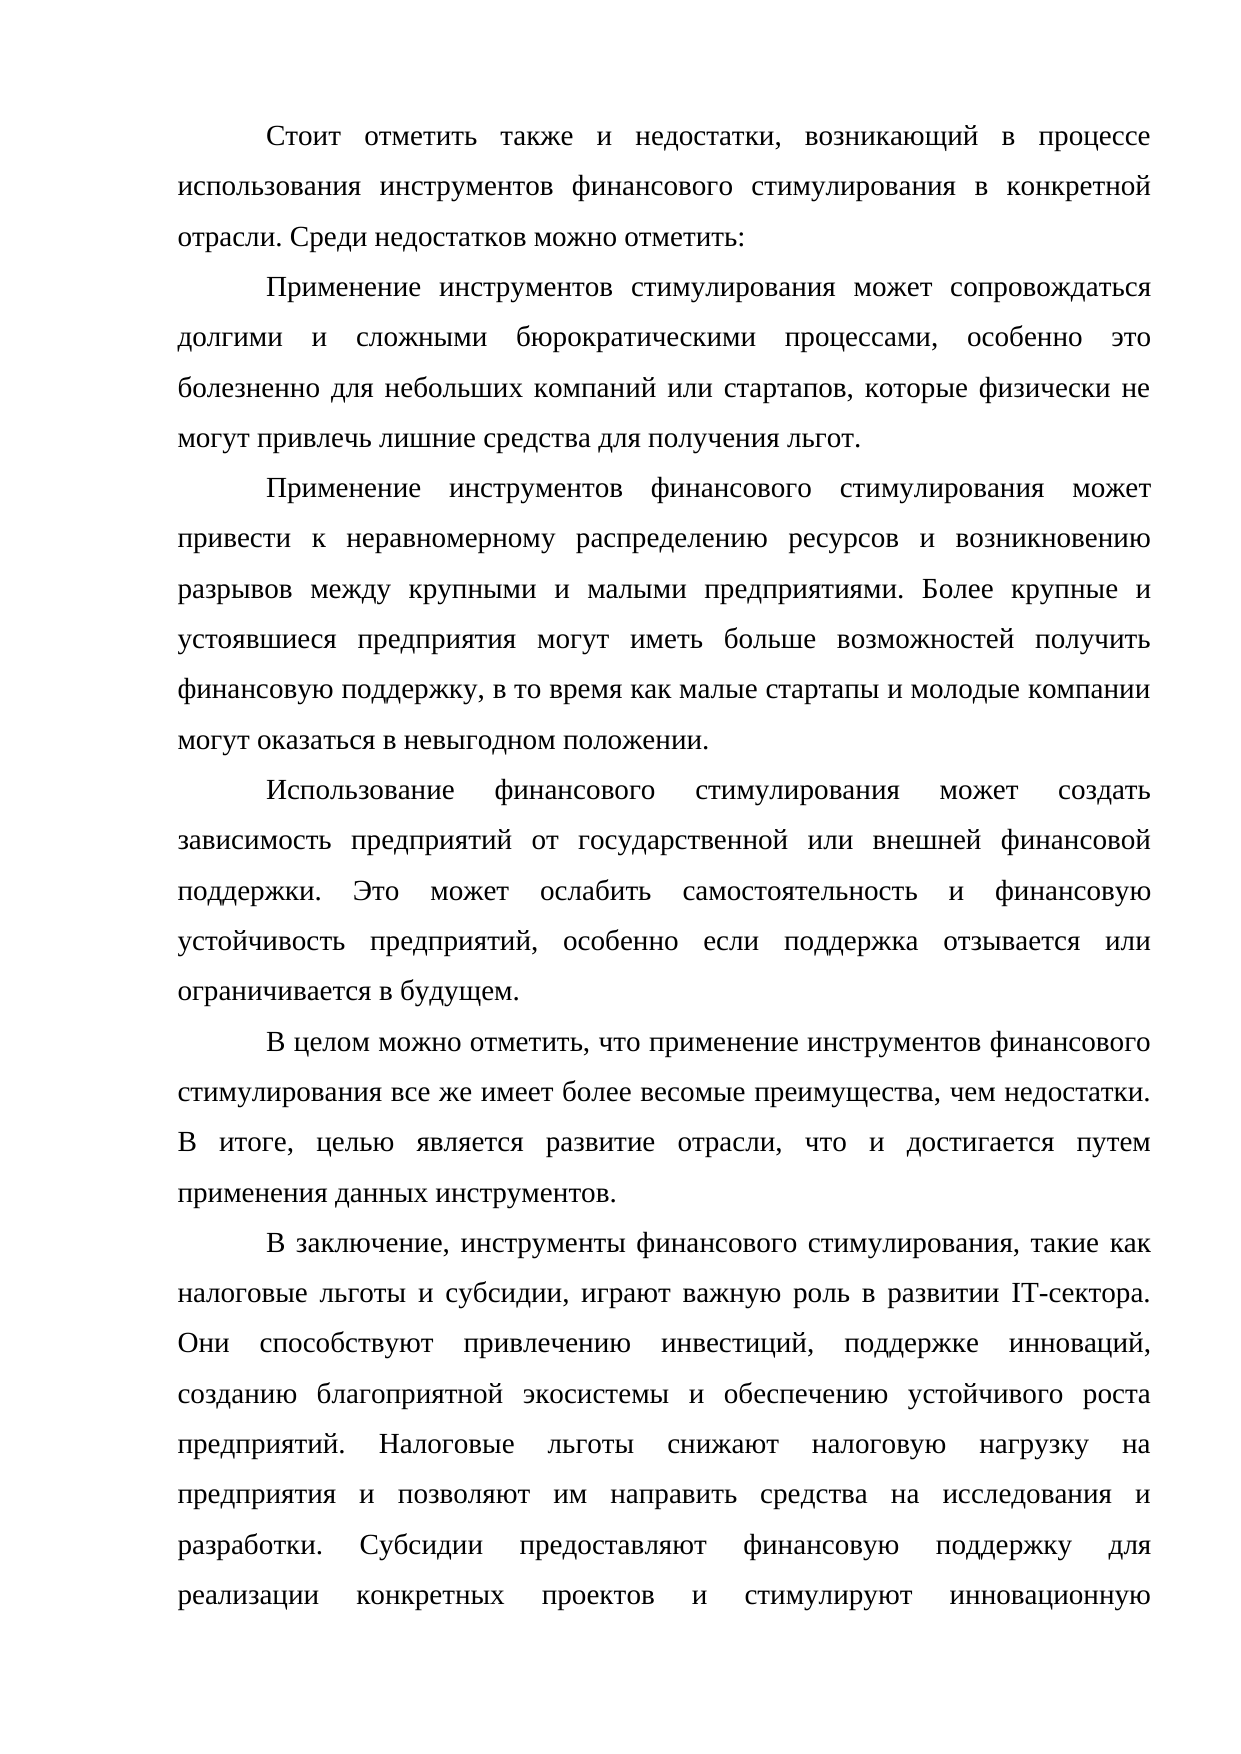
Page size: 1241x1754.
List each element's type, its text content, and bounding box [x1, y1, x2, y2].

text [177, 1225, 1152, 1611]
text Стоит отметить также и недостатки, возникающий в процессе использования инструментов финансового стимулирования в конкретной отрасли. Среди недостатков можно отметить: [177, 118, 1152, 252]
text Применение инструментов финансового стимулирования может привести к неравномерному распределению ресурсов и возникновению разрывов между крупными и малыми предприятиями. Более крупные и устоявшиеся предприятия могут иметь больше возможностей получить финансовую поддержку, в то время как малые стартапы и молодые компании могут оказаться в невыгодном положении. [177, 470, 1152, 755]
text В целом можно отметить, что применение инструментов финансового стимулирования все же имеет более весомые преимущества, чем недостатки. В итоге, целью является развитие отрасли, что и достигается путем применения данных инструментов. [177, 1024, 1152, 1208]
text Применение инструментов стимулирования может сопровождаться долгими и сложными бюрократическими процессами, особенно это болезненно для небольших компаний или стартапов, которые физически не могут привлечь лишние средства для получения льгот. [177, 269, 1152, 453]
text Использование финансового стимулирования может создать зависимость предприятий от государственной или внешней финансовой поддержки. Это может ослабить самостоятельность и финансовую устойчивость предприятий, особенно если поддержка отзывается или ограничивается в будущем. [177, 772, 1152, 1007]
